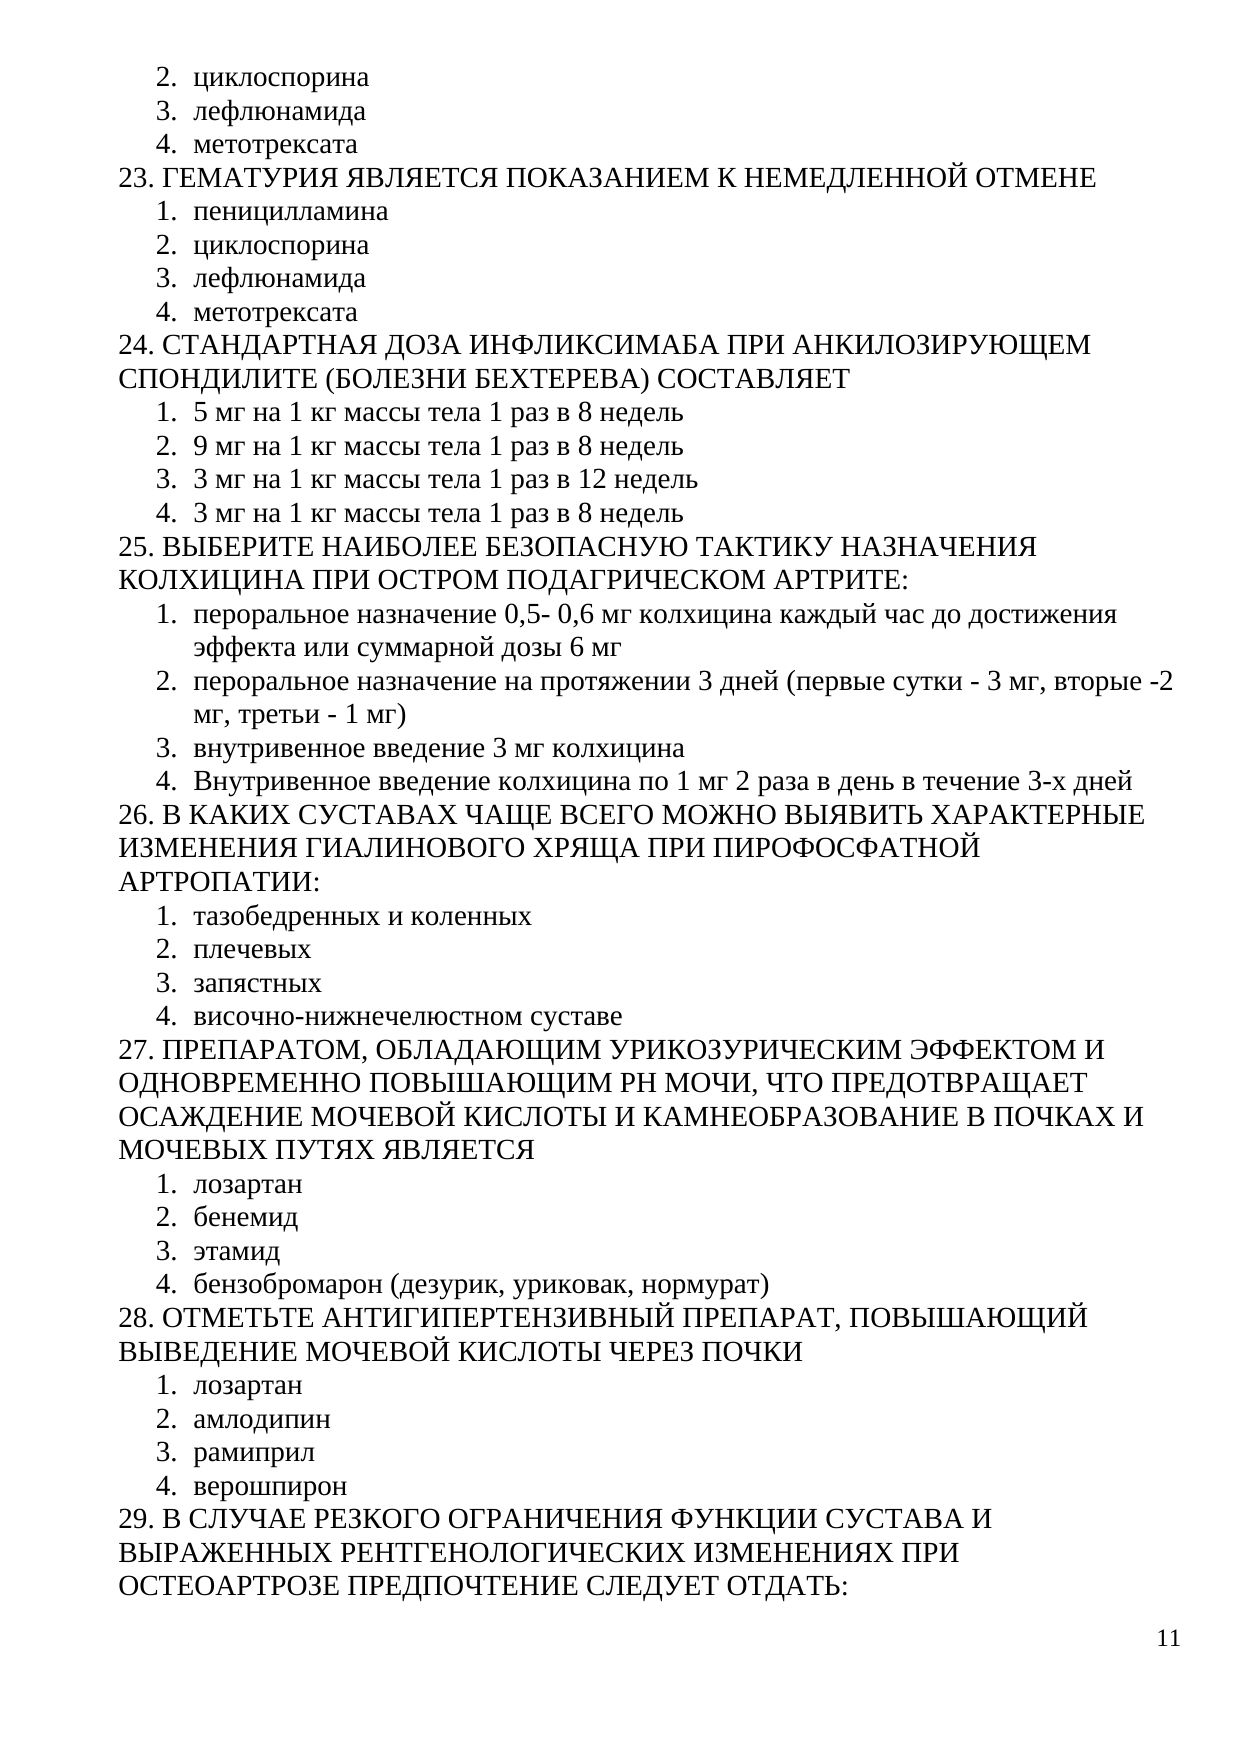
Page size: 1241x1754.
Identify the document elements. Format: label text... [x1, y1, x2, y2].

list Внутривенное введение колхицина по 1 мг 2 раза в день в течение 3-х дней [156, 763, 1181, 797]
list височно-нижнечелюстном суставе [156, 998, 1181, 1032]
text 25. ВЫБЕРИТЕ НАИБОЛЕЕ БЕЗОПАСНУЮ ТАКТИКУ НАЗНАЧЕНИЯ КОЛХИЦИНА ПРИ ОСТРОМ ПОДАГРИЧЕСКОМ АРТРИТЕ: [118, 529, 1181, 596]
list пеницилламина [156, 193, 1181, 227]
text 26. В КАКИХ СУСТАВАХ ЧАЩЕ ВСЕГО МОЖНО ВЫЯВИТЬ ХАРАКТЕРНЫЕ ИЗМЕНЕНИЯ ГИАЛИНОВОГО ХРЯЩА ПРИ ПИРОФОСФАТНОЙ АРТРОПАТИИ: [118, 797, 1181, 898]
list 5 мг на 1 кг массы тела 1 раз в 8 недель [156, 394, 1181, 428]
list лефлюнамида [156, 93, 1181, 126]
list лозартан [156, 1166, 1181, 1199]
list лозартан [156, 1367, 1181, 1401]
list метотрексата [156, 294, 1181, 327]
list внутривенное введение 3 мг колхицина [156, 730, 1181, 763]
text 27. ПРЕПАРАТОМ, ОБЛАДАЮЩИМ УРИКОЗУРИЧЕСКИМ ЭФФЕКТОМ И ОДНОВРЕМЕННО ПОВЫШАЮЩИМ РН МОЧИ, ЧТО ПРЕДОТВРАЩАЕТ ОСАЖДЕНИЕ МОЧЕВОЙ КИСЛОТЫ И КАМНЕОБРАЗОВАНИЕ В ПОЧКАХ И МОЧЕВЫХ ПУТЯХ ЯВЛЯЕТСЯ [118, 1032, 1181, 1166]
list пероральное назначение на протяжении 3 дней (первые сутки - 3 мг, вторые -2 мг, третьи - 1 мг) [156, 663, 1181, 730]
text 23. ГЕМАТУРИЯ ЯВЛЯЕТСЯ ПОКАЗАНИЕМ К НЕМЕДЛЕННОЙ ОТМЕНЕ [118, 160, 1181, 193]
list лефлюнамида [156, 260, 1181, 294]
list 3 мг на 1 кг массы тела 1 раз в 8 недель [156, 495, 1181, 529]
text 24. СТАНДАРТНАЯ ДОЗА ИНФЛИКСИМАБА ПРИ АНКИЛОЗИРУЮЩЕМ СПОНДИЛИТЕ (БОЛЕЗНИ БЕХТЕРЕВА) СОСТАВЛЯЕТ [118, 327, 1181, 394]
list запястных [156, 965, 1181, 998]
list пероральное назначение 0,5- 0,6 мг колхицина каждый час до достижения эффекта или суммарной дозы 6 мг [156, 596, 1181, 663]
list верошпирон [156, 1468, 1181, 1501]
list рамиприл [156, 1434, 1181, 1468]
list метотрексата [156, 126, 1181, 160]
list бенемид [156, 1199, 1181, 1233]
list циклоспорина [156, 227, 1181, 260]
list 3 мг на 1 кг массы тела 1 раз в 12 недель [156, 462, 1181, 495]
list 9 мг на 1 кг массы тела 1 раз в 8 недель [156, 428, 1181, 462]
list циклоспорина [156, 59, 1181, 93]
text 29. В СЛУЧАЕ РЕЗКОГО ОГРАНИЧЕНИЯ ФУНКЦИИ СУСТАВА И ВЫРАЖЕННЫХ РЕНТГЕНОЛОГИЧЕСКИХ ИЗМЕНЕНИЯХ ПРИ ОСТЕОАРТРОЗЕ ПРЕДПОЧТЕНИЕ СЛЕДУЕТ ОТДАТЬ: [118, 1501, 1181, 1602]
text 28. ОТМЕТЬТЕ АНТИГИПЕРТЕНЗИВНЫЙ ПРЕПАРАТ, ПОВЫШАЮЩИЙ ВЫВЕДЕНИЕ МОЧЕВОЙ КИСЛОТЫ ЧЕРЕЗ ПОЧКИ [118, 1300, 1181, 1367]
list тазобедренных и коленных [156, 898, 1181, 931]
list амлодипин [156, 1401, 1181, 1434]
list плечевых [156, 931, 1181, 965]
list бензобромарон (дезурик, уриковак, нормурат) [156, 1267, 1181, 1300]
list этамид [156, 1233, 1181, 1267]
